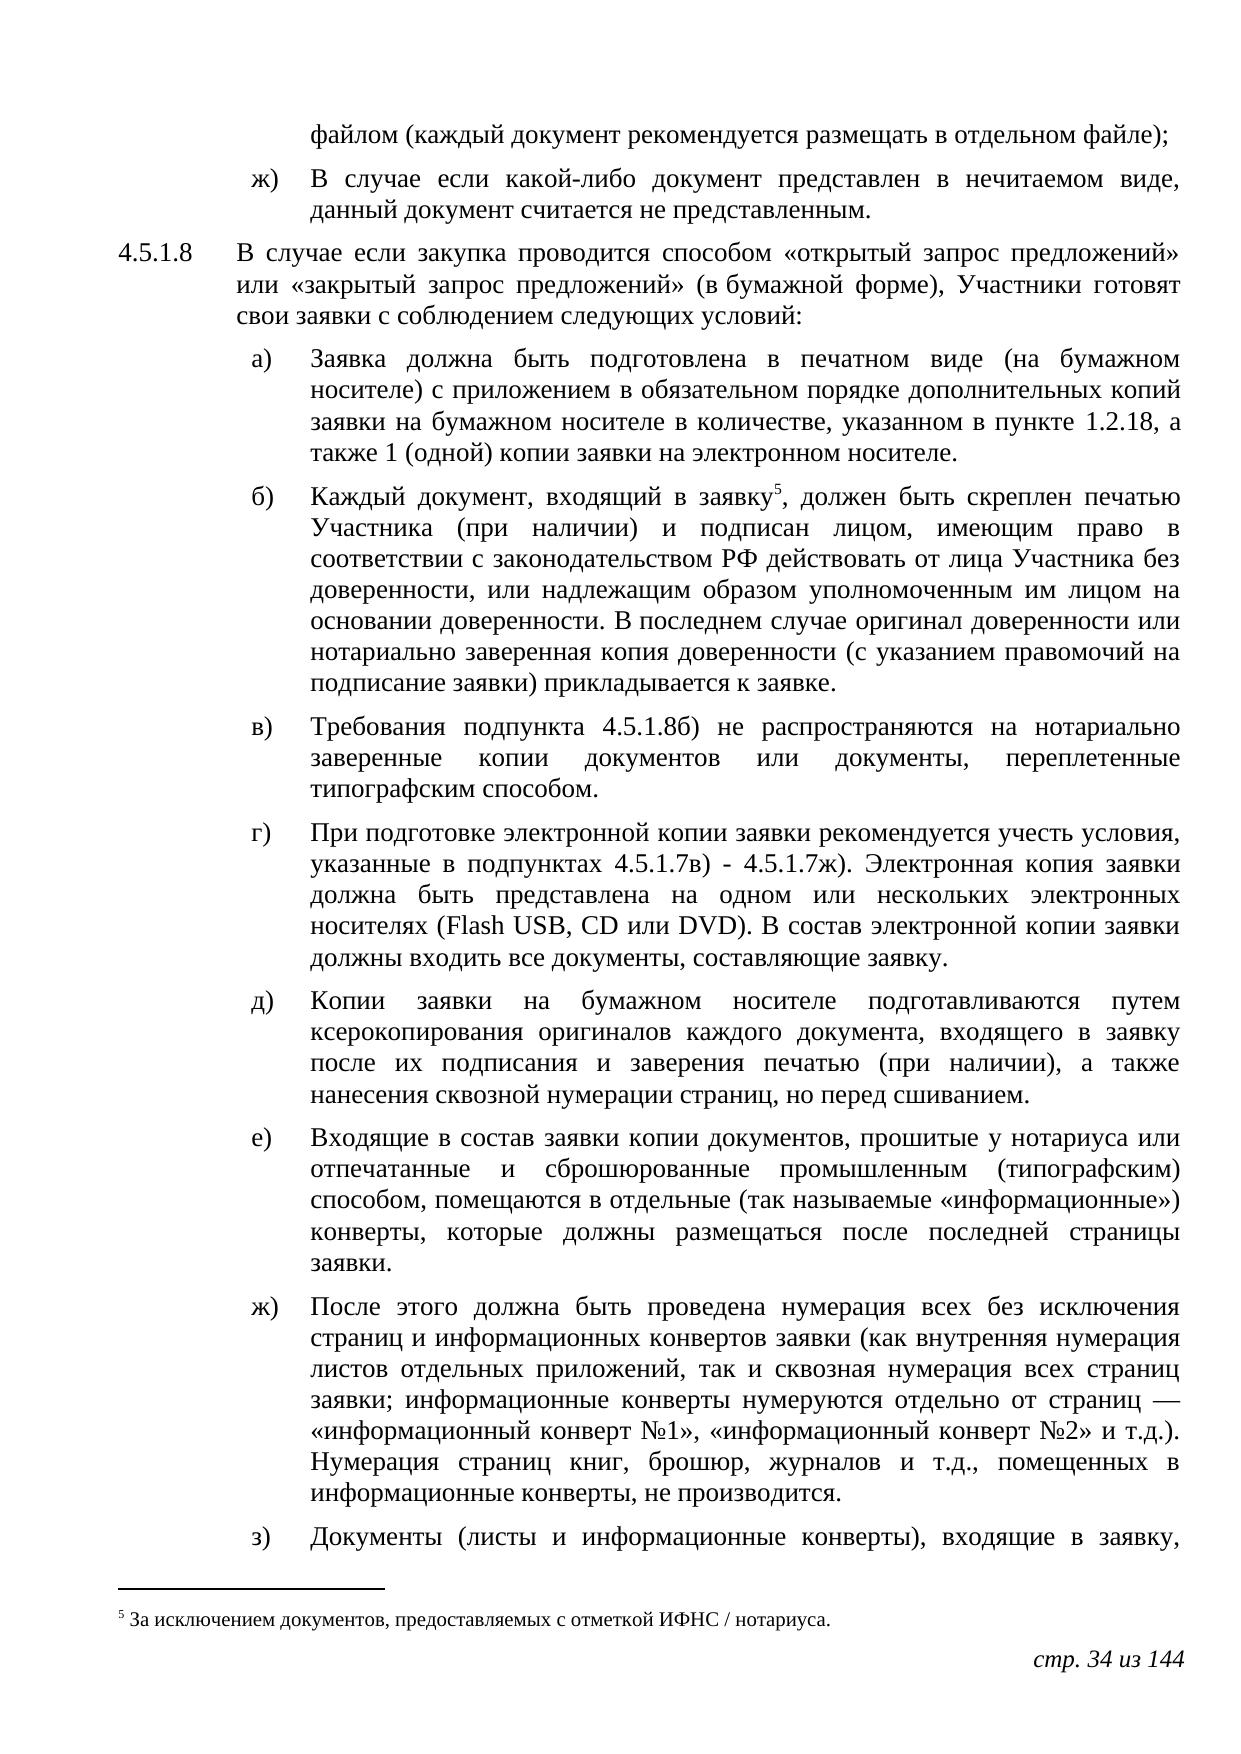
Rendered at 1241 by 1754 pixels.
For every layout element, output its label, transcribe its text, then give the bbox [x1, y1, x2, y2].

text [251, 118, 1181, 149]
text В случае если какой-либо документ представлен в нечитаемом виде, данный документ считается не представленным. [251, 162, 1181, 224]
text При подготовке электронной копии заявки рекомендуется учесть условия, указанные в подпунктах 4.5.1.7в) - 4.5.1.7ж). Электронная копия заявки должна быть представлена на одном или нескольких электронных носителях (Flash USB, CD или DVD). В состав электронной копии заявки должны входить все документы, составляющие заявку. [251, 816, 1181, 972]
text После этого должна быть проведена нумерация всех без исключения страниц и информационных конвертов заявки (как внутренняя нумерация листов отдельных приложений, так и сквозная нумерация всех страниц заявки; информационные конверты нумеруются отдельно от страниц — «информационный конверт №1», «информационный конверт №2» и т.д.). Нумерация страниц книг, брошюр, журналов и т.д., помещенных в информационные конверты, не производится. [251, 1289, 1181, 1508]
text Входящие в состав заявки копии документов, прошитые у нотариуса или отпечатанные и сброшюрованные промышленным (типографским) способом, помещаются в отдельные (так называемые «информационные») конверты, которые должны размещаться после последней страницы заявки. [251, 1121, 1181, 1277]
text В случае если закупка проводится способом «открытый запрос предложений» или «закрытый запрос предложений» (в бумажной форме), Участники готовят свои заявки с соблюдением следующих условий: [118, 237, 1181, 330]
text Заявка должна быть подготовлена в печатном виде (на бумажном носителе) с приложением в обязательном порядке дополнительных копий заявки на бумажном носителе в количестве, указанном в пункте 1.2.18, а также 1 (одной) копии заявки на электронном носителе. [251, 342, 1181, 467]
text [251, 1520, 1181, 1551]
text Каждый документ, входящий в заявку, должен быть скреплен печатью Участника (при наличии) и подписан лицом, имеющим право в соответствии с законодательством РФ действовать от лица Участника без доверенности, или надлежащим образом уполномоченным им лицом на основании доверенности. В последнем случае оригинал доверенности или нотариально заверенная копия доверенности (с указанием правомочий на подписание заявки) прикладывается к заявке. [251, 479, 1181, 698]
text Требования подпункта 4.5.1.8б) не распространяются на нотариально заверенные копии документов или документы, переплетенные типографским способом. [251, 710, 1181, 803]
text Копии заявки на бумажном носителе подготавливаются путем ксерокопирования оригиналов каждого документа, входящего в заявку после их подписания и заверения печатью (при наличии), а также нанесения сквозной нумерации страниц, но перед сшиванием. [251, 984, 1181, 1109]
